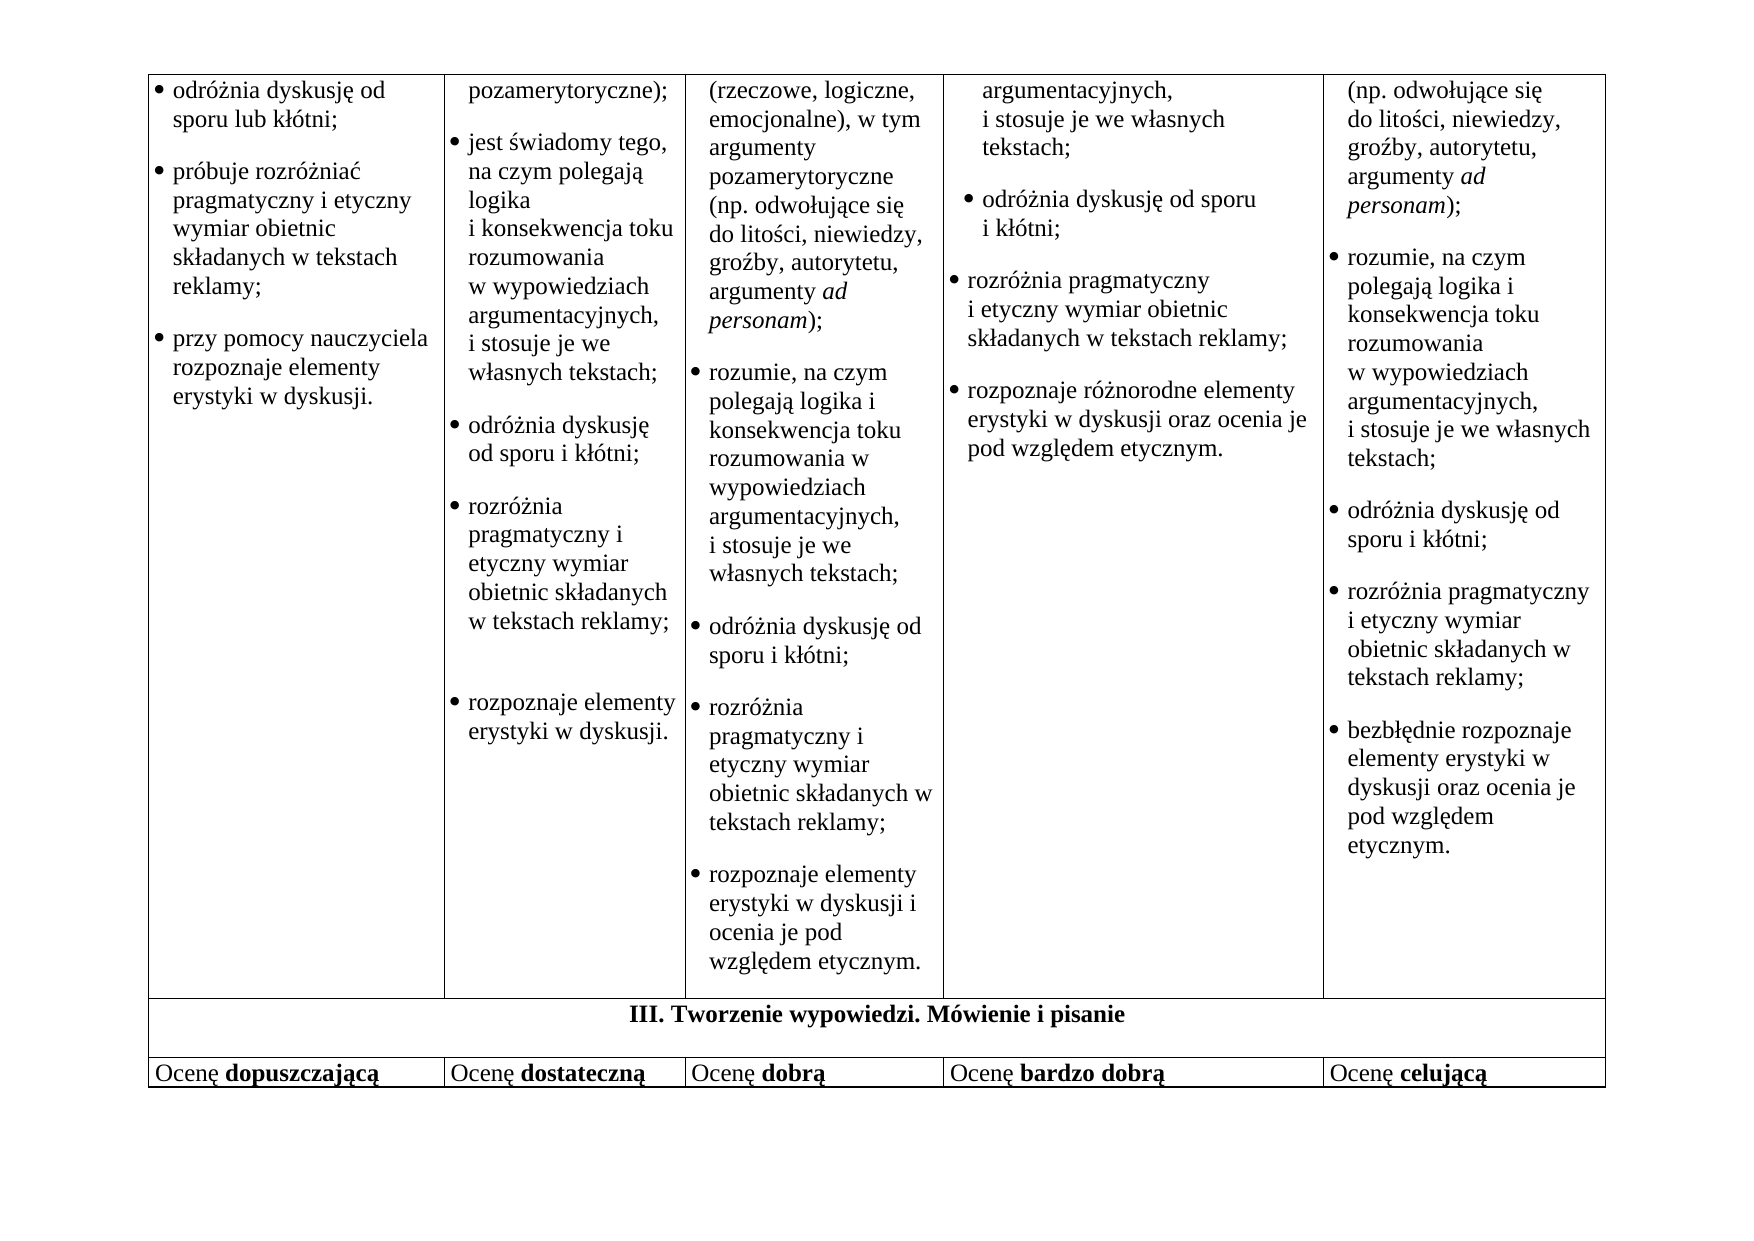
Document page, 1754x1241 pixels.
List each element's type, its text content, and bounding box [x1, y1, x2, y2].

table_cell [149, 75, 444, 998]
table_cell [1324, 1058, 1605, 1086]
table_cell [1324, 75, 1605, 998]
table_cell III. Tworzenie wypowiedzi. Mówienie i pisanie [149, 999, 1605, 1057]
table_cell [149, 1058, 444, 1086]
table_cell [445, 75, 685, 998]
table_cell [686, 75, 943, 998]
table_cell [686, 1058, 943, 1086]
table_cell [944, 1058, 1323, 1086]
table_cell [944, 75, 1323, 998]
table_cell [445, 1058, 685, 1086]
